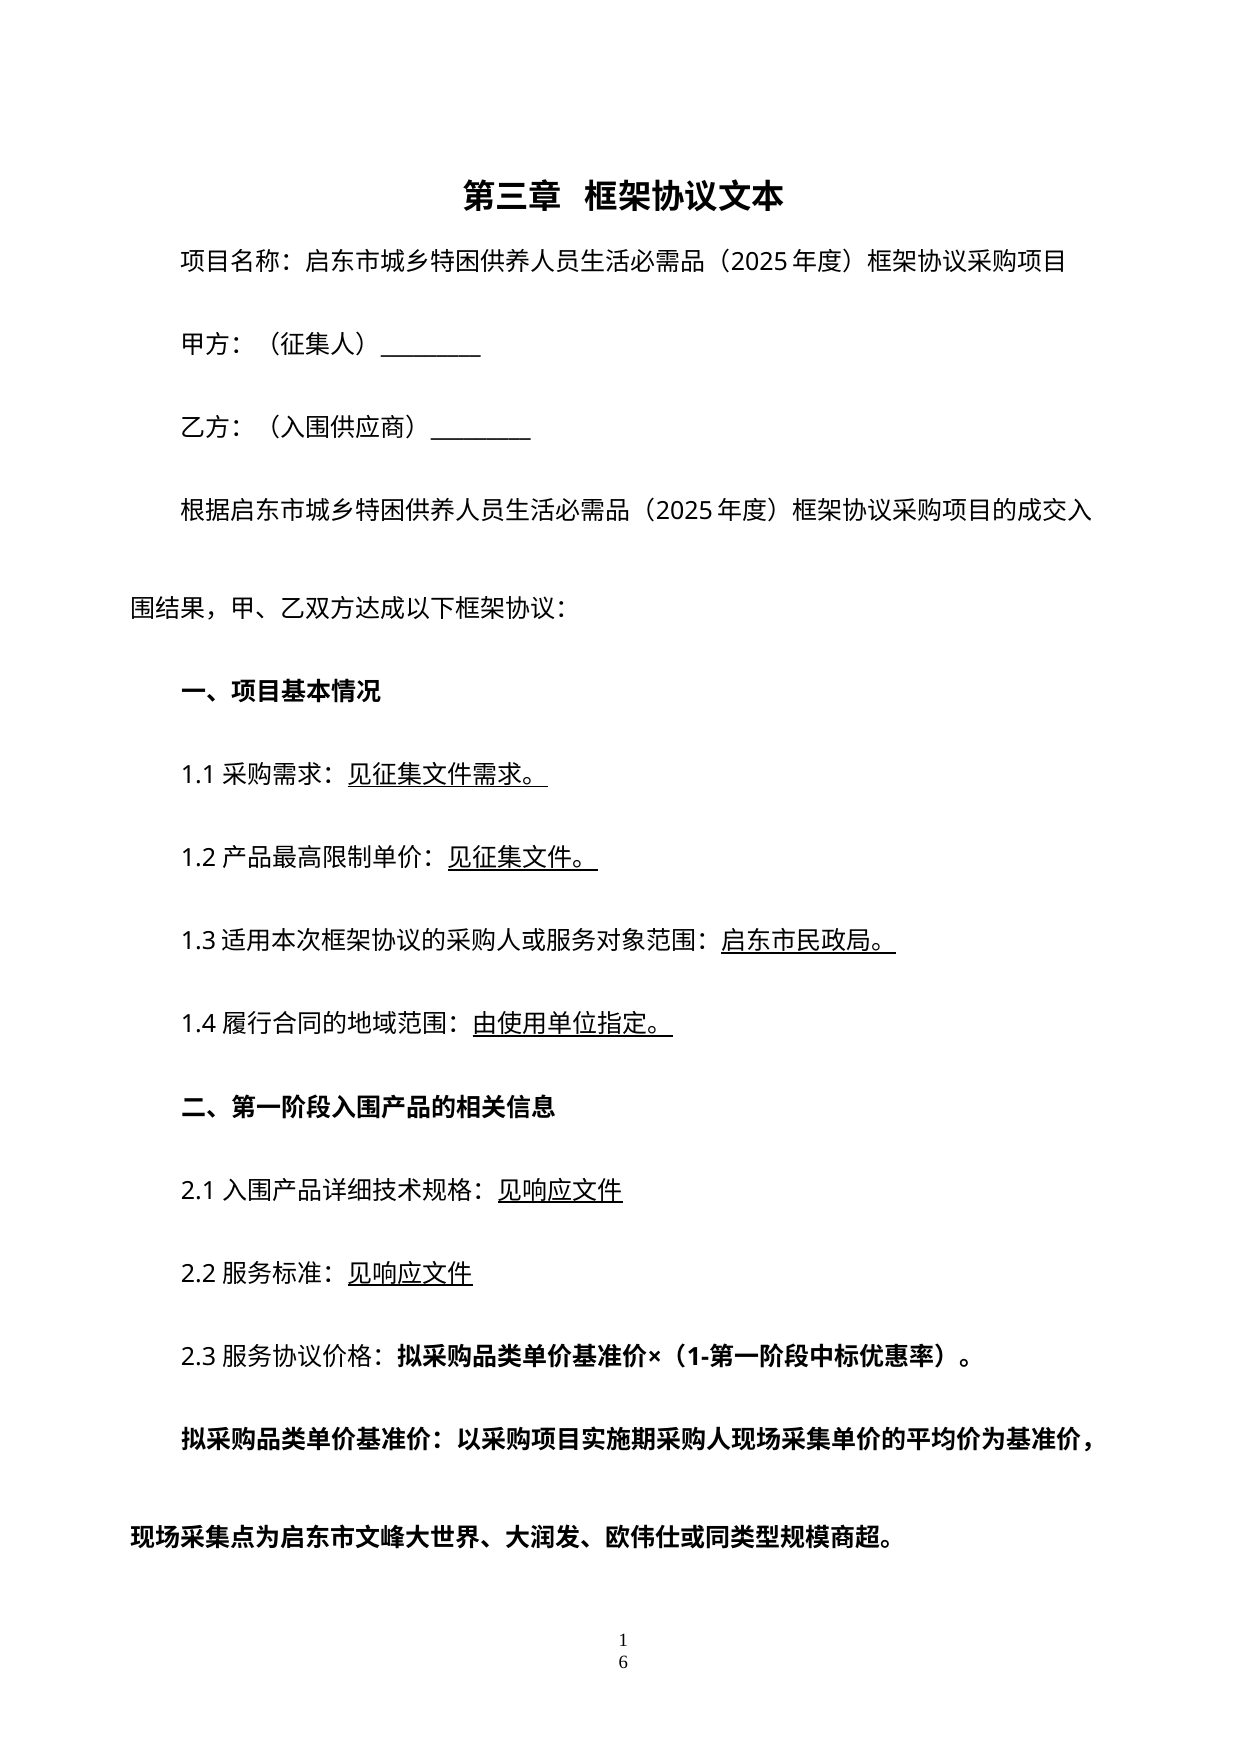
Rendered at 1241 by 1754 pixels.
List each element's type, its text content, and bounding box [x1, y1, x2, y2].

text 1.3适用本次框架协议的采购人或服务对象范围：启东市民政局。 [131, 906, 1116, 971]
text 2.2 服务标准：见响应文件 [131, 1239, 1116, 1304]
text 二、第一阶段入围产品的相关信息 [131, 1073, 1116, 1138]
text 项目名称：启东市城乡特困供养人员生活必需品（2025年度）框架协议采购项目 [131, 227, 1116, 292]
text 1.4 履行合同的地域范围：由使用单位指定。 [131, 989, 1116, 1054]
text 根据启东市城乡特困供养人员生活必需品（2025年度）框架协议采购项目的成交入围结果，甲、乙双方达成以下框架协议： [131, 476, 1116, 639]
text 2.3 服务协议价格：拟采购品类单价基准价×（1-第一阶段中标优惠率）。 [131, 1322, 1116, 1387]
text 1.2 产品最高限制单价：见征集文件。 [131, 823, 1116, 888]
text 乙方：（入围供应商）_________ [131, 393, 1116, 458]
text 1.1 采购需求：见征集文件需求。 [131, 740, 1116, 805]
text 第三章 框架协议文本 [131, 162, 1116, 227]
text 拟采购品类单价基准价：以采购项目实施期采购人现场采集单价的平均价为基准价，现场采集点为启东市文峰大世界、大润发、欧伟仕或同类型规模商超。 [131, 1405, 1116, 1568]
text 一、项目基本情况 [131, 657, 1116, 722]
text 2.1 入围产品详细技术规格：见响应文件 [131, 1156, 1116, 1221]
text 甲方：（征集人）_________ [131, 310, 1116, 375]
